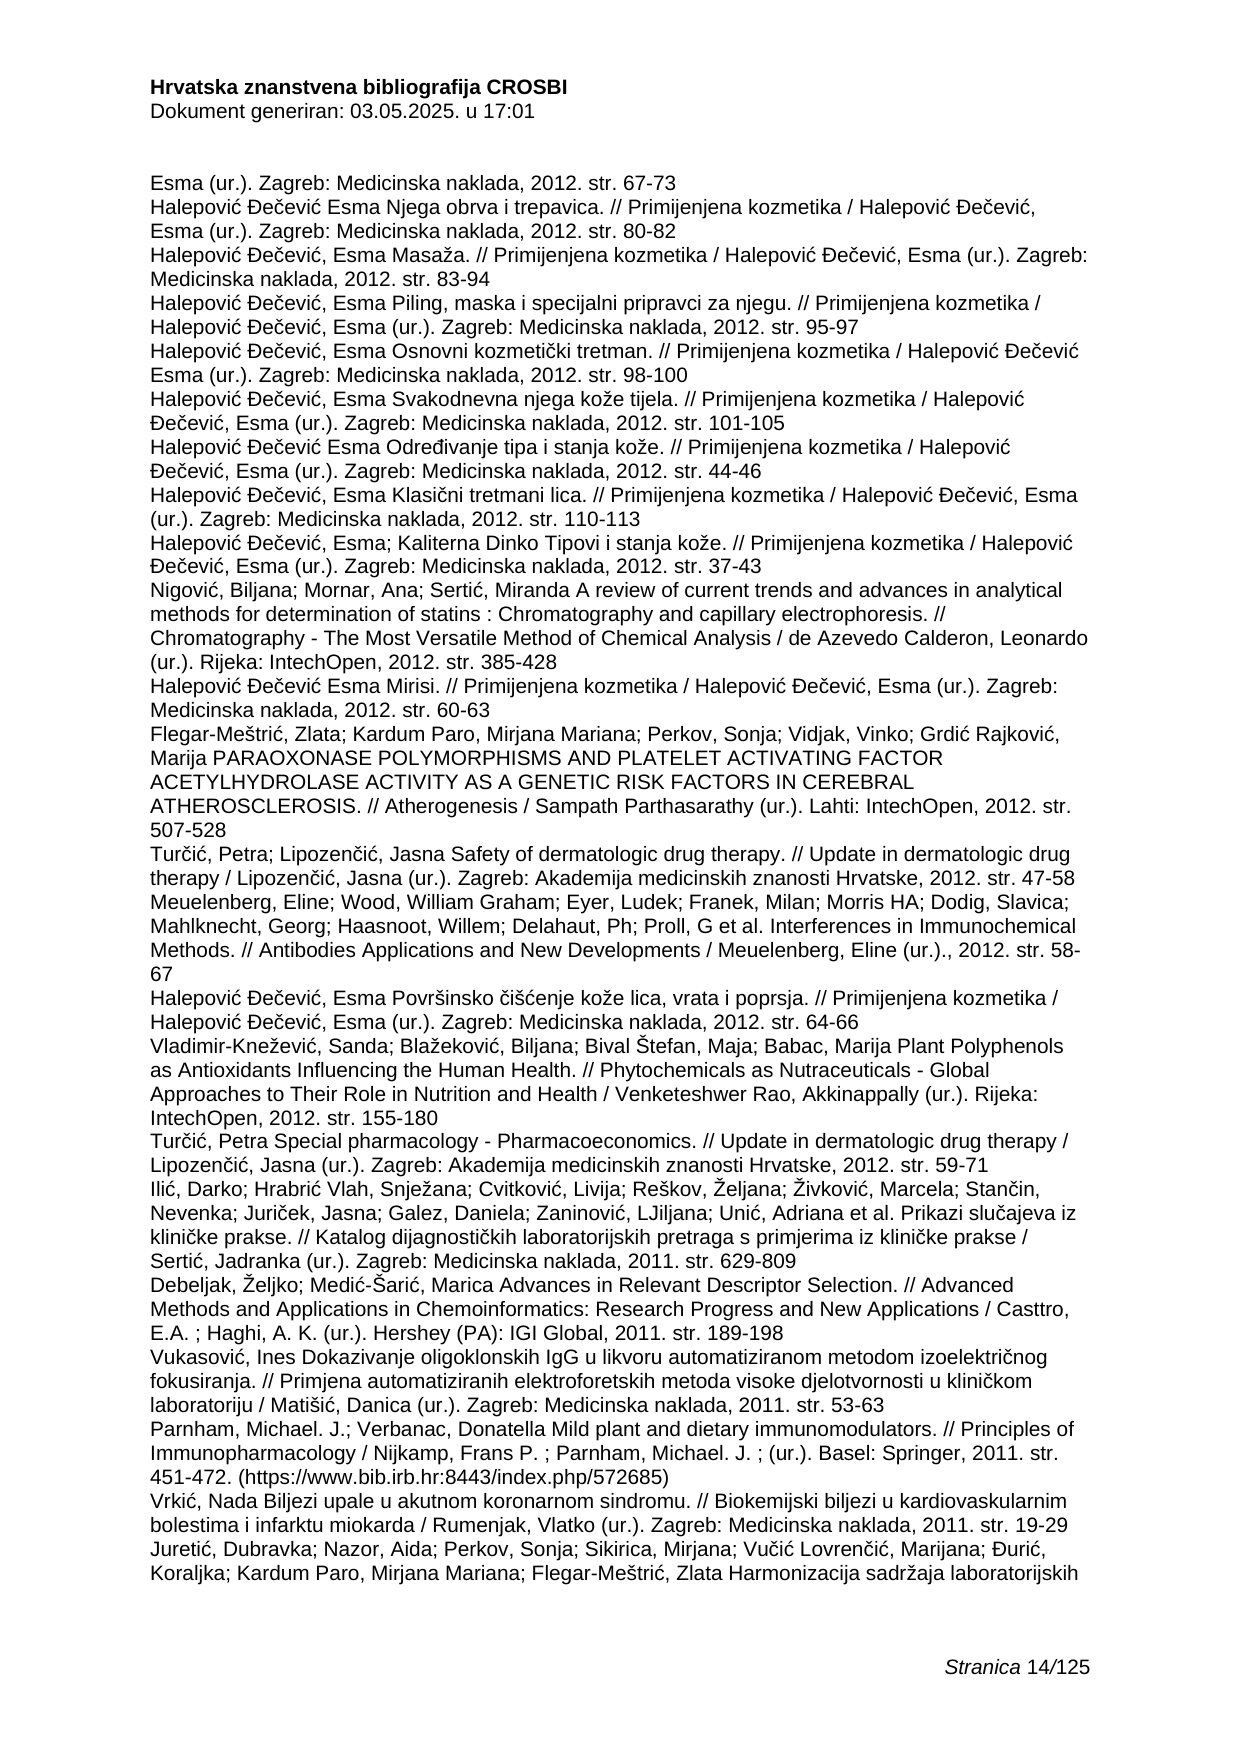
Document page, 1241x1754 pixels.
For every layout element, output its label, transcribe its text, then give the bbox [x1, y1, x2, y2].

text Halepović Đečević Esma [150, 195, 1090, 243]
text Halepović Đečević, Esma [150, 243, 1090, 291]
text Ilić, Darko; Hrabrić Vlah, Snježana; Cvitković, Livija; Reškov, Željana; Živković, Marcela; Stančin, Nevenka; Juriček, Jasna; Galez, Daniela; Zaninović, LJiljana; Unić, Adriana et al. [150, 1177, 1090, 1273]
text Halepović Đečević, Esma [150, 986, 1090, 1033]
text Vrkić, Nada [150, 1489, 1090, 1537]
text Turčić, Petra; Lipozenčić, Jasna [150, 842, 1090, 890]
text Flegar-Meštrić, Zlata; Kardum Paro, Mirjana Mariana; Perkov, Sonja; Vidjak, Vinko; Grdić Rajković, Marija [150, 722, 1090, 842]
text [150, 171, 1090, 195]
text Debeljak, Željko; Medić-Šarić, Marica [150, 1273, 1090, 1345]
text Vladimir-Knežević, Sanda; Blažeković, Biljana; Bival Štefan, Maja; Babac, Marija [150, 1033, 1090, 1129]
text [150, 1537, 1090, 1584]
text Meuelenberg, Eline; Wood, William Graham; Eyer, Ludek; Franek, Milan; Morris HA; Dodig, Slavica; Mahlknecht, Georg; Haasnoot, Willem; Delahaut, Ph; Proll, G et al. [150, 890, 1090, 986]
text Halepović Đečević, Esma; Kaliterna Dinko [150, 530, 1090, 578]
text Nigović, Biljana; Mornar, Ana; Sertić, Miranda [150, 578, 1090, 674]
text Parnham, Michael. J.; Verbanac, Donatella [150, 1417, 1090, 1489]
text Halepović Đečević, Esma [150, 482, 1090, 530]
text Turčić, Petra [150, 1129, 1090, 1177]
text Halepović Đečević Esma [150, 434, 1090, 482]
text Halepović Đečević, Esma [150, 291, 1090, 339]
text Halepović Đečević, Esma [150, 339, 1090, 387]
text Vukasović, Ines [150, 1345, 1090, 1417]
text Halepović Đečević Esma [150, 674, 1090, 722]
text Halepović Đečević, Esma [150, 387, 1090, 434]
